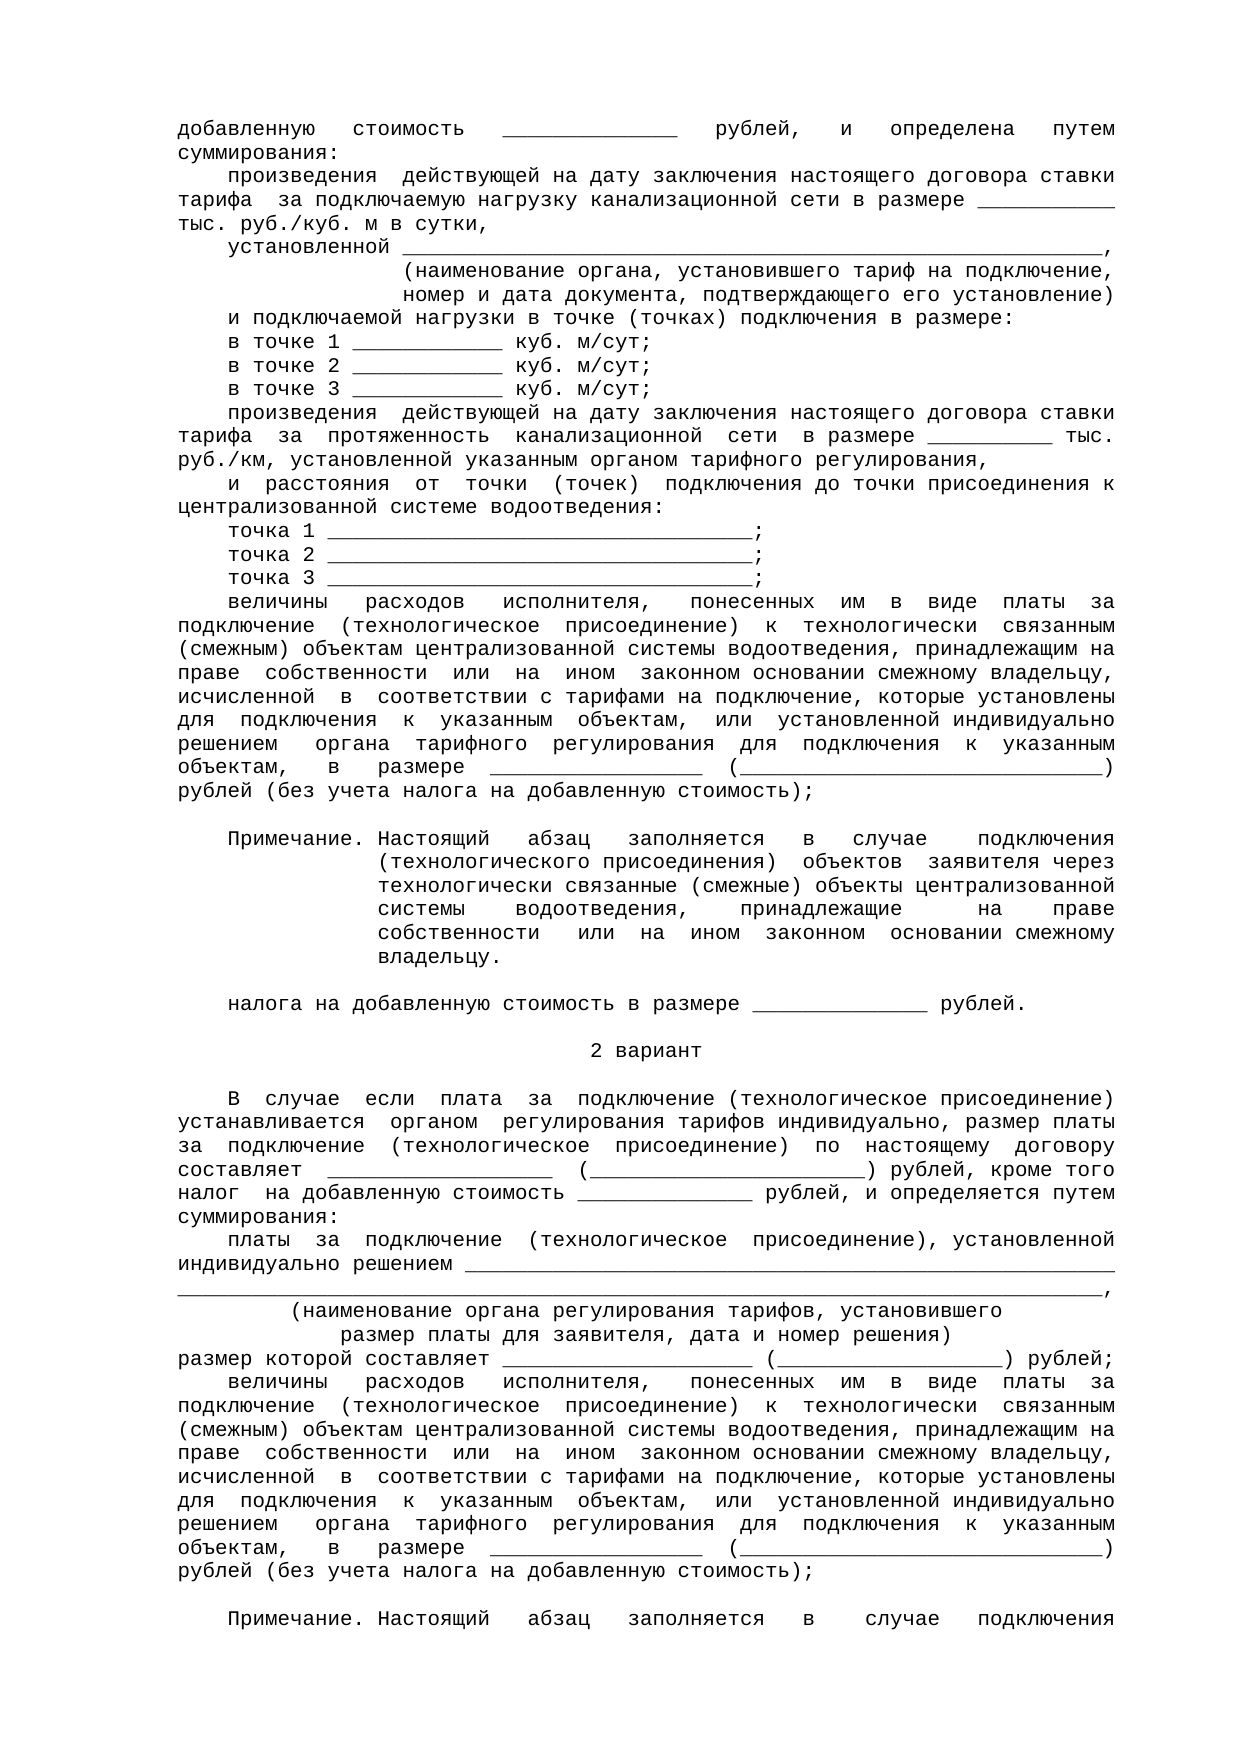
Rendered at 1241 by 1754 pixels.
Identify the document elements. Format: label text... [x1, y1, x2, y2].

text устанавливается органом регулирования тарифов индивидуально, размер платы [177, 1111, 1152, 1135]
text системы водоотведения, принадлежащие на праве [177, 898, 1152, 922]
text суммирования: [177, 1206, 1152, 1229]
text подключение (технологическое присоединение) к технологически связанным [177, 615, 1152, 638]
text добавленную стоимость ______________ рублей, и определена путем [177, 118, 1152, 142]
text решением органа тарифного регулирования для подключения к указанным [177, 733, 1152, 757]
text и расстояния от точки (точек) подключения до точки присоединения к [177, 473, 1152, 496]
text индивидуально решением ____________________________________________________ [177, 1253, 1152, 1277]
text номер и дата документа, подтверждающего его установление) [177, 284, 1152, 307]
text налог на добавленную стоимость ______________ рублей, и определяется путем [177, 1182, 1152, 1206]
text тарифа за протяженность канализационной сети в размере __________ тыс. [177, 426, 1152, 449]
text для подключения к указанным объектам, или установленной индивидуально [177, 1489, 1152, 1513]
text установленной ________________________________________________________, [177, 236, 1152, 260]
text в точке 1 ____________ куб. м/сут; [177, 331, 1152, 354]
text точка 2 __________________________________; [177, 544, 1152, 567]
text в точке 2 ____________ куб. м/сут; [177, 354, 1152, 378]
text суммирования: [177, 142, 1152, 165]
text рублей (без учета налога на добавленную стоимость); [177, 1561, 1152, 1584]
text объектам, в размере _________________ (_____________________________) [177, 1537, 1152, 1561]
text (смежным) объектам централизованной системы водоотведения, принадлежащим на [177, 1419, 1152, 1442]
text собственности или на ином законном основании смежному [177, 922, 1152, 946]
text В случае если плата за подключение (технологическое присоединение) [177, 1088, 1152, 1111]
text праве собственности или на ином законном основании смежному владельцу, [177, 662, 1152, 686]
text (наименование органа регулирования тарифов, установившего [177, 1300, 1152, 1324]
text исчисленной в соответствии с тарифами на подключение, которые установлены [177, 686, 1152, 709]
text за подключение (технологическое присоединение) по настоящему договору [177, 1135, 1152, 1158]
text подключение (технологическое присоединение) к технологически связанным [177, 1395, 1152, 1419]
text Примечание. Настоящий абзац заполняется в случае подключения [177, 1608, 1152, 1631]
text и подключаемой нагрузки в точке (точках) подключения в размере: [177, 307, 1152, 331]
text решением органа тарифного регулирования для подключения к указанным [177, 1513, 1152, 1537]
text составляет __________________ (______________________) рублей, кроме того [177, 1158, 1152, 1182]
text (технологического присоединения) объектов заявителя через [177, 851, 1152, 875]
text величины расходов исполнителя, понесенных им в виде платы за [177, 591, 1152, 615]
text платы за подключение (технологическое присоединение), установленной [177, 1229, 1152, 1253]
text владельцу. [177, 946, 1152, 969]
text исчисленной в соответствии с тарифами на подключение, которые установлены [177, 1466, 1152, 1489]
text для подключения к указанным объектам, или установленной индивидуально [177, 709, 1152, 733]
text объектам, в размере _________________ (_____________________________) [177, 757, 1152, 780]
text технологически связанные (смежные) объекты централизованной [177, 875, 1152, 898]
text __________________________________________________________________________, [177, 1277, 1152, 1300]
text размер платы для заявителя, дата и номер решения) [177, 1324, 1152, 1348]
text произведения действующей на дату заключения настоящего договора ставки [177, 165, 1152, 189]
text Примечание. Настоящий абзац заполняется в случае подключения [177, 827, 1152, 851]
text праве собственности или на ином законном основании смежному владельцу, [177, 1442, 1152, 1466]
text точка 3 __________________________________; [177, 567, 1152, 591]
text рублей (без учета налога на добавленную стоимость); [177, 780, 1152, 804]
text (смежным) объектам централизованной системы водоотведения, принадлежащим на [177, 638, 1152, 662]
text налога на добавленную стоимость в размере ______________ рублей. [177, 993, 1152, 1017]
text тыс. руб./куб. м в сутки, [177, 213, 1152, 236]
text руб./км, установленной указанным органом тарифного регулирования, [177, 449, 1152, 473]
text точка 1 __________________________________; [177, 520, 1152, 544]
text величины расходов исполнителя, понесенных им в виде платы за [177, 1371, 1152, 1395]
text 2 вариант [177, 1040, 1152, 1064]
text произведения действующей на дату заключения настоящего договора ставки [177, 402, 1152, 426]
text размер которой составляет ____________________ (__________________) рублей; [177, 1348, 1152, 1371]
text в точке 3 ____________ куб. м/сут; [177, 378, 1152, 402]
text тарифа за подключаемую нагрузку канализационной сети в размере ___________ [177, 189, 1152, 213]
text (наименование органа, установившего тариф на подключение, [177, 260, 1152, 284]
text централизованной системе водоотведения: [177, 496, 1152, 520]
